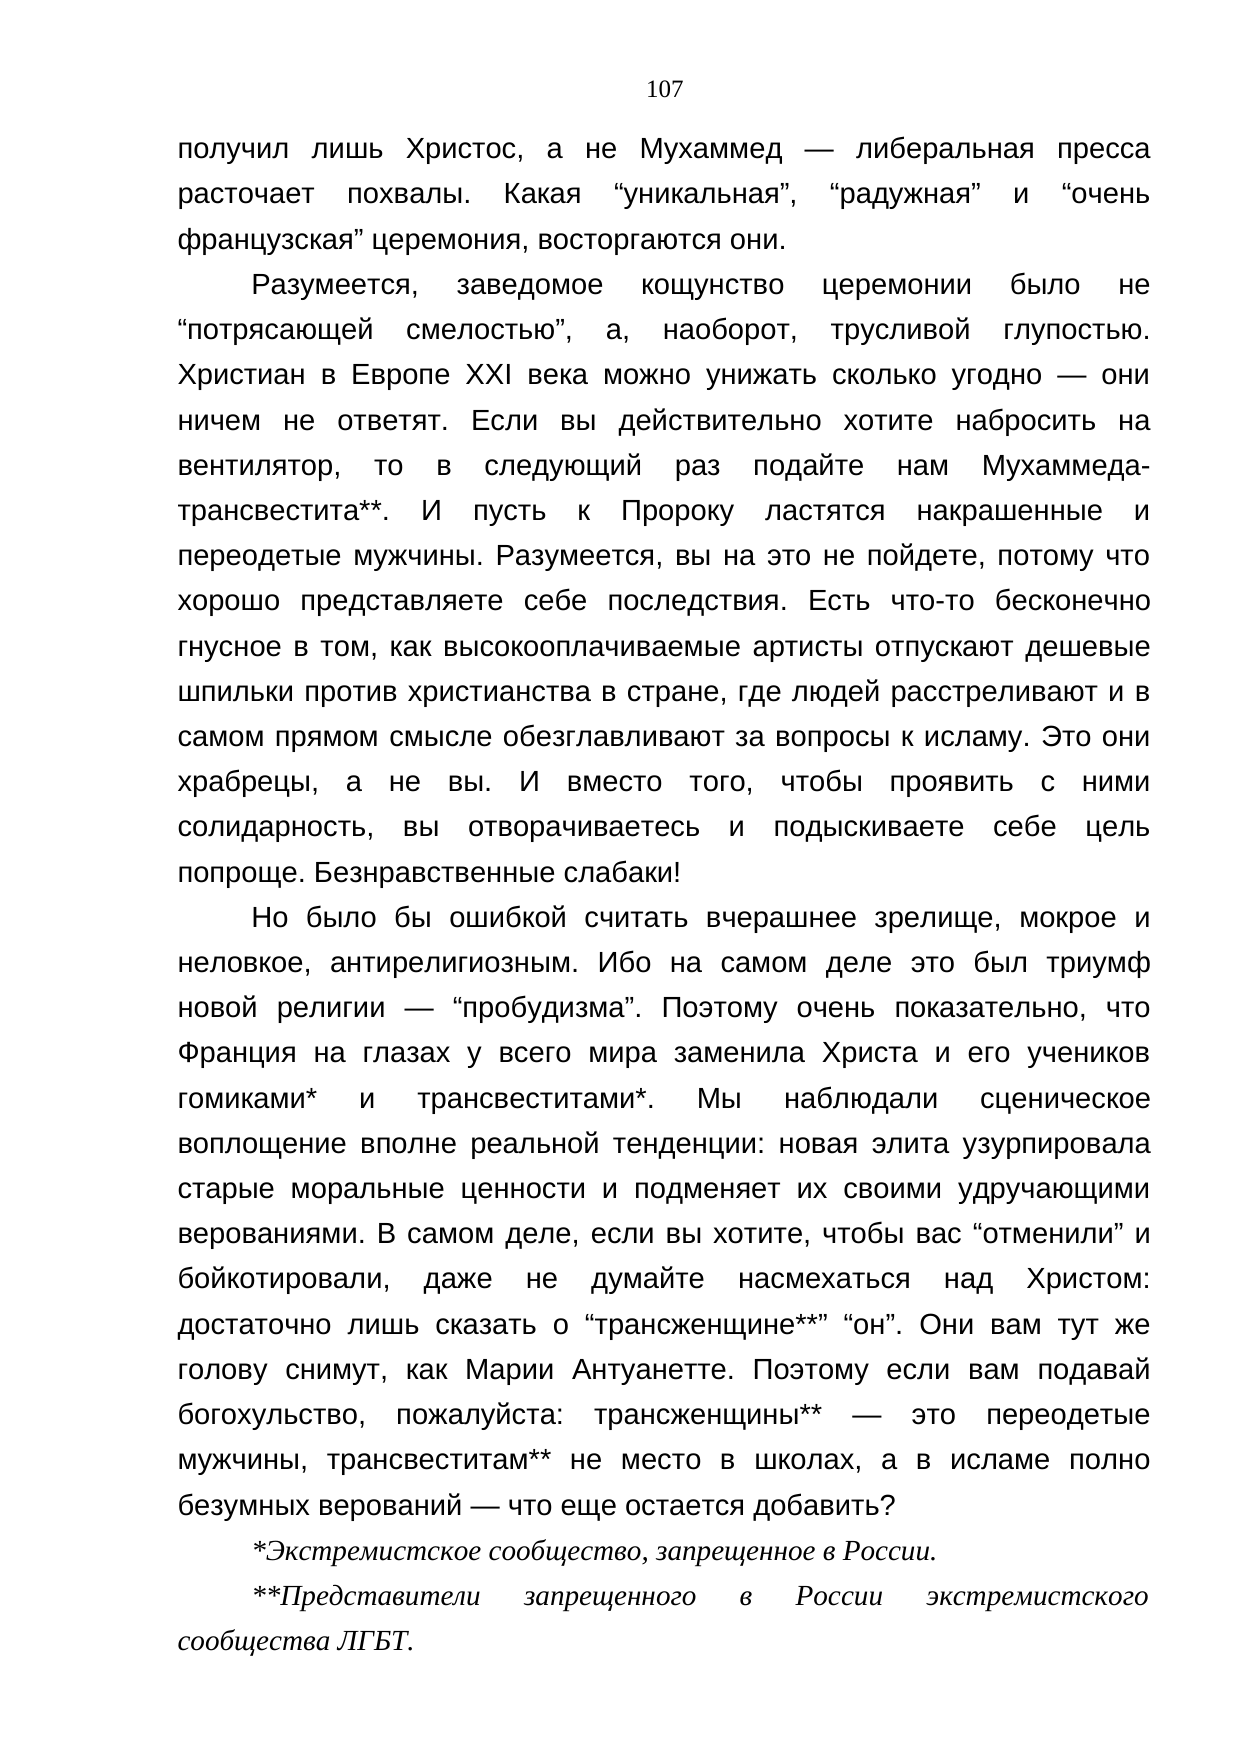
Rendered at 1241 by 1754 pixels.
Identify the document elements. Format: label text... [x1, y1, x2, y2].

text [177, 131, 1152, 255]
text **Представители запрещенного в России экстремистского сообщества ЛГБТ. [177, 1578, 1152, 1657]
text Но было бы ошибкой считать вчерашнее зрелище, мокрое и неловкое, антирелигиозным. Ибо на самом деле это был триумф новой религии — “пробудизма”. Поэтому очень показательно, что Франция на глазах у всего мира заменила Христа и его учеников гомиками* и трансвеститами*. Мы наблюдали сценическое воплощение вполне реальной тенденции: новая элита узурпировала старые моральные ценности и подменяет их своими удручающими верованиями. В самом деле, если вы хотите, чтобы вас “отменили” и бойкотировали, даже не думайте насмехаться над Христом: достаточно лишь сказать о “трансженщине**” “он”. Они вам тут же голову снимут, как Марии Антуанетте. Поэтому если вам подавай богохульство, пожалуйста: трансженщины** — это переодетые мужчины, трансвеститам** не место в школах, а в исламе полно безумных верований — что еще остается добавить? [177, 900, 1152, 1521]
text Разумеется, заведомое кощунство церемонии было не “потрясающей смелостью”, а, наоборот, трусливой глупостью. Христиан в Европе XXI века можно унижать сколько угодно — они ничем не ответят. Если вы действительно хотите набросить на вентилятор, то в следующий раз подайте нам Мухаммеда-трансвестита**. И пусть к Пророку ластятся накрашенные и переодетые мужчины. Разумеется, вы на это не пойдете, потому что хорошо представляете себе последствия. Есть что-то бесконечно гнусное в том, как высокооплачиваемые артисты отпускают дешевые шпильки против христианства в стране, где людей расстреливают и в самом прямом смысле обезглавливают за вопросы к исламу. Это они храбрецы, а не вы. И вместо того, чтобы проявить с ними солидарность, вы отворачиваетесь и подыскиваете себе цель попроще. Безнравственные слабаки! [177, 267, 1152, 888]
text *Экстремистское сообщество, запрещенное в России. [177, 1533, 1152, 1566]
